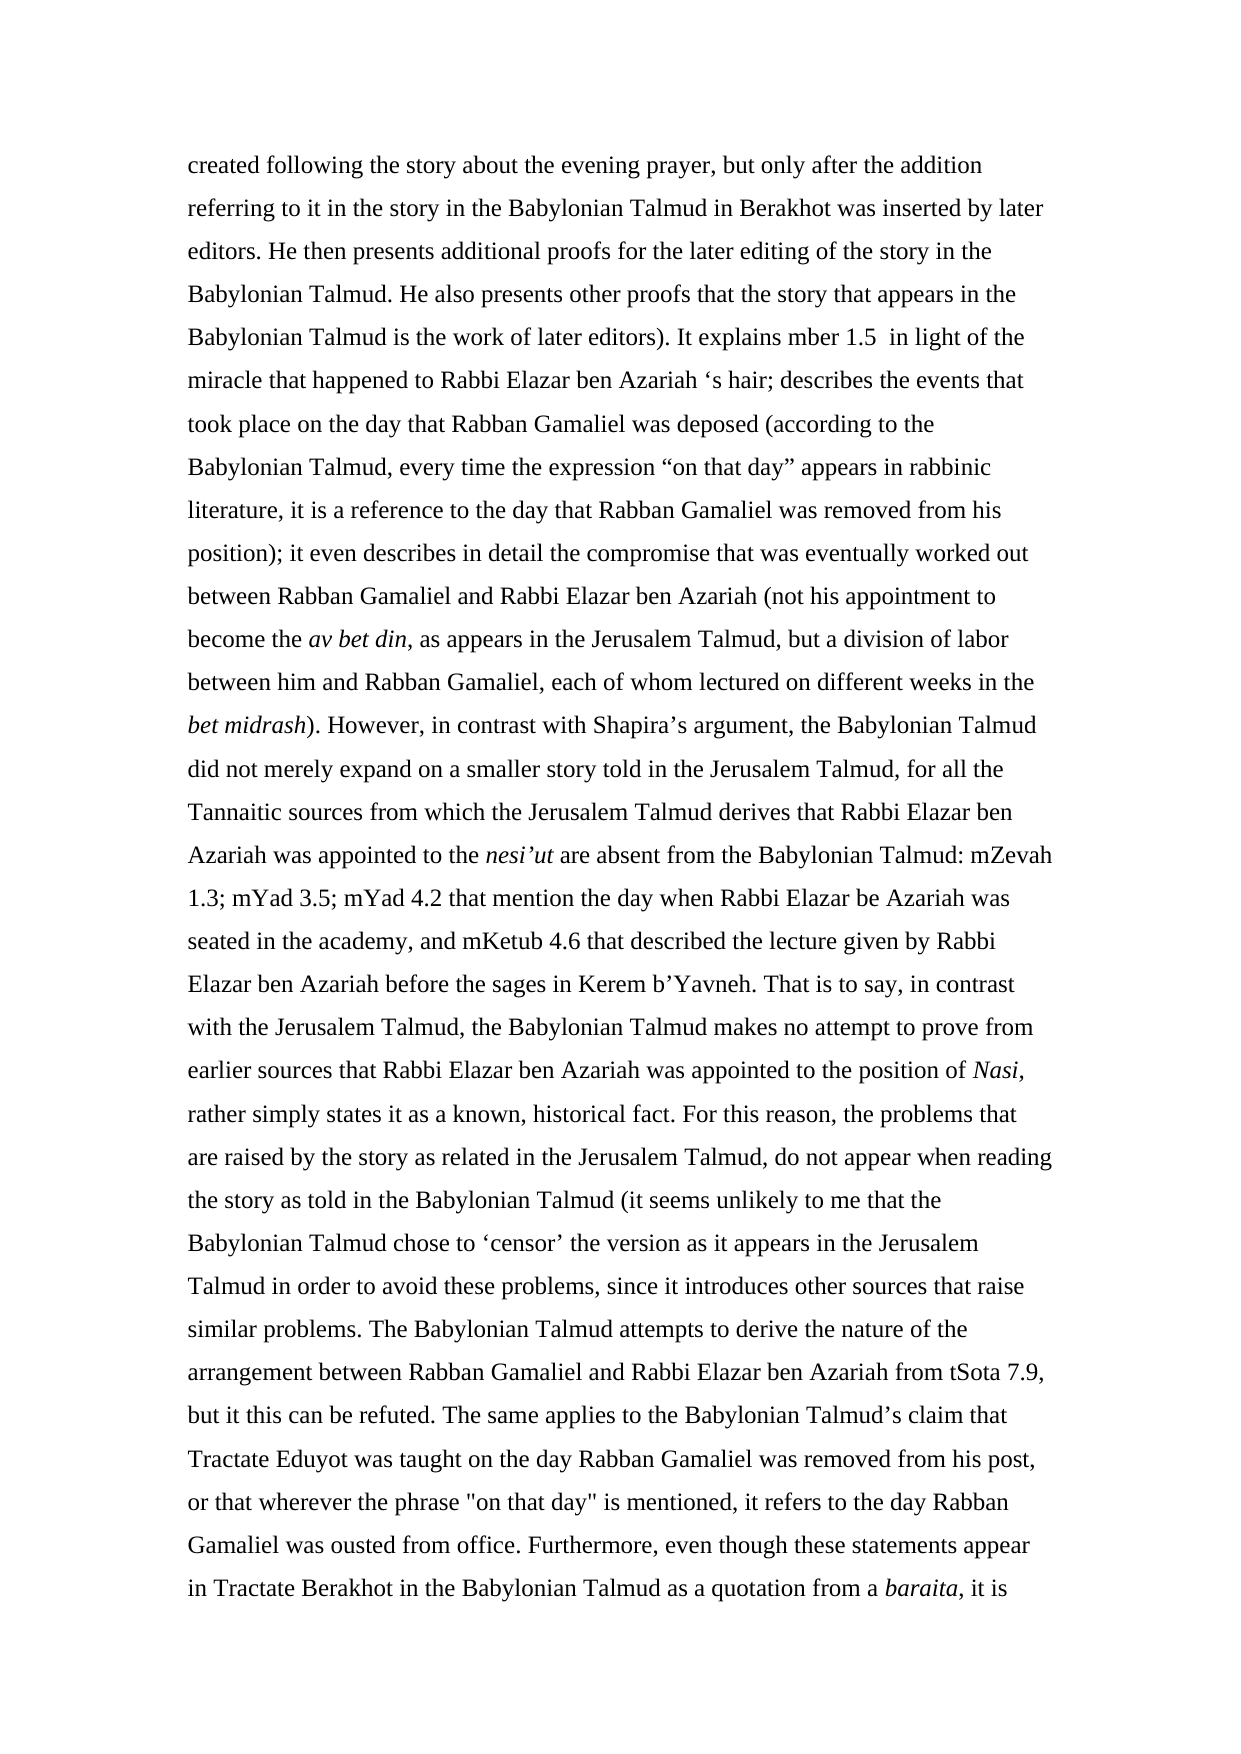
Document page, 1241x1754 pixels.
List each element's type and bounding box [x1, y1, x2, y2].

text [187, 150, 1053, 1602]
